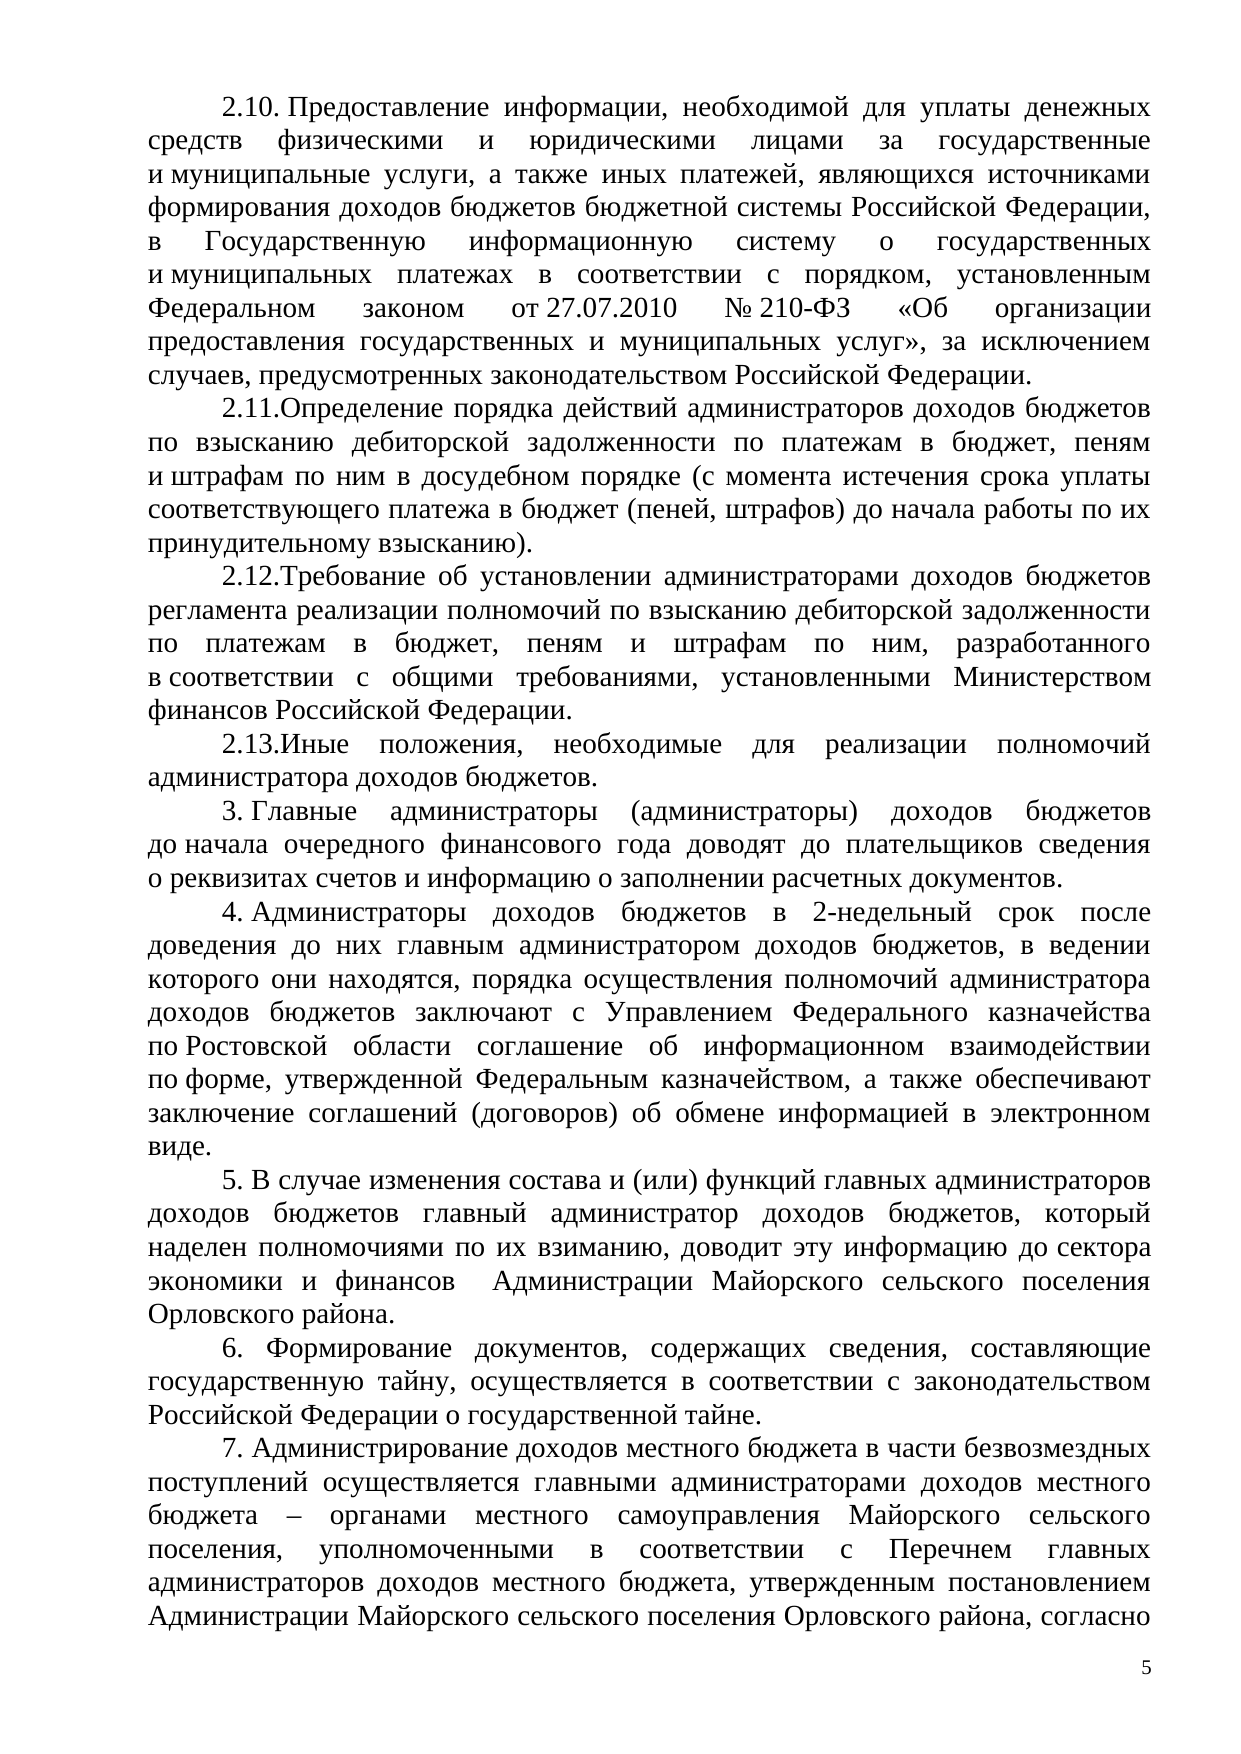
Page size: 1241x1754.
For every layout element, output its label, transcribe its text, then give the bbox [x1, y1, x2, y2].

text 2.12.Требование об установлении администраторами доходов бюджетов регламента реализации полномочий по взысканию дебиторской задолженности по платежам в бюджет, пеням и штрафам по ним, разработанного в соответствии с общими требованиями, установленными Министерством финансов Российской Федерации. [148, 558, 1152, 726]
text 2.11.Определение порядка действий администраторов доходов бюджетов по взысканию дебиторской задолженности по платежам в бюджет, пеням и штрафам по ним в досудебном порядке (с момента истечения срока уплаты соответствующего платежа в бюджет (пеней, штрафов) до начала работы по их принудительному взысканию). [148, 391, 1152, 558]
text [148, 1430, 1152, 1632]
text 3. Главные администраторы (администраторы) доходов бюджетов до начала очередного финансового года доводят до плательщиков сведения о реквизитах счетов и информацию о заполнении расчетных документов. [148, 793, 1152, 894]
text 5. В случае изменения состава и (или) функций главных администраторов доходов бюджетов главный администратор доходов бюджетов, который наделен полномочиями по их взиманию, доводит эту информацию до сектора экономики и финансов Администрации Майорского сельского поселения Орловского района. [148, 1162, 1152, 1330]
text 4. Администраторы доходов бюджетов в 2-недельный срок после доведения до них главным администратором доходов бюджетов, в ведении которого они находятся, порядка осуществления полномочий администратора доходов бюджетов заключают с Управлением Федерального казначейства по Ростовской области соглашение об информационном взаимодействии по форме, утвержденной Федеральным казначейством, а также обеспечивают заключение соглашений (договоров) об обмене информацией в электронном виде. [148, 894, 1152, 1162]
text 2.13.Иные положения, необходимые для реализации полномочий администратора доходов бюджетов. [148, 726, 1152, 793]
text 6. Формирование документов, содержащих сведения, составляющие государственную тайну, осуществляется в соответствии с законодательством Российской Федерации о государственной тайне. [148, 1330, 1152, 1430]
text 2.10. Предоставление информации, необходимой для уплаты денежных средств физическими и юридическими лицами за государственные и муниципальные услуги, а также иных платежей, являющихся источниками формирования доходов бюджетов бюджетной системы Российской Федерации, в Государственную информационную систему о государственных и муниципальных платежах в соответствии с порядком, установленным Федеральном законом от 27.07.2010 № 210-ФЗ «Об организации предоставления государственных и муниципальных услуг», за исключением случаев, предусмотренных законодательством Российской Федерации. [148, 89, 1152, 391]
